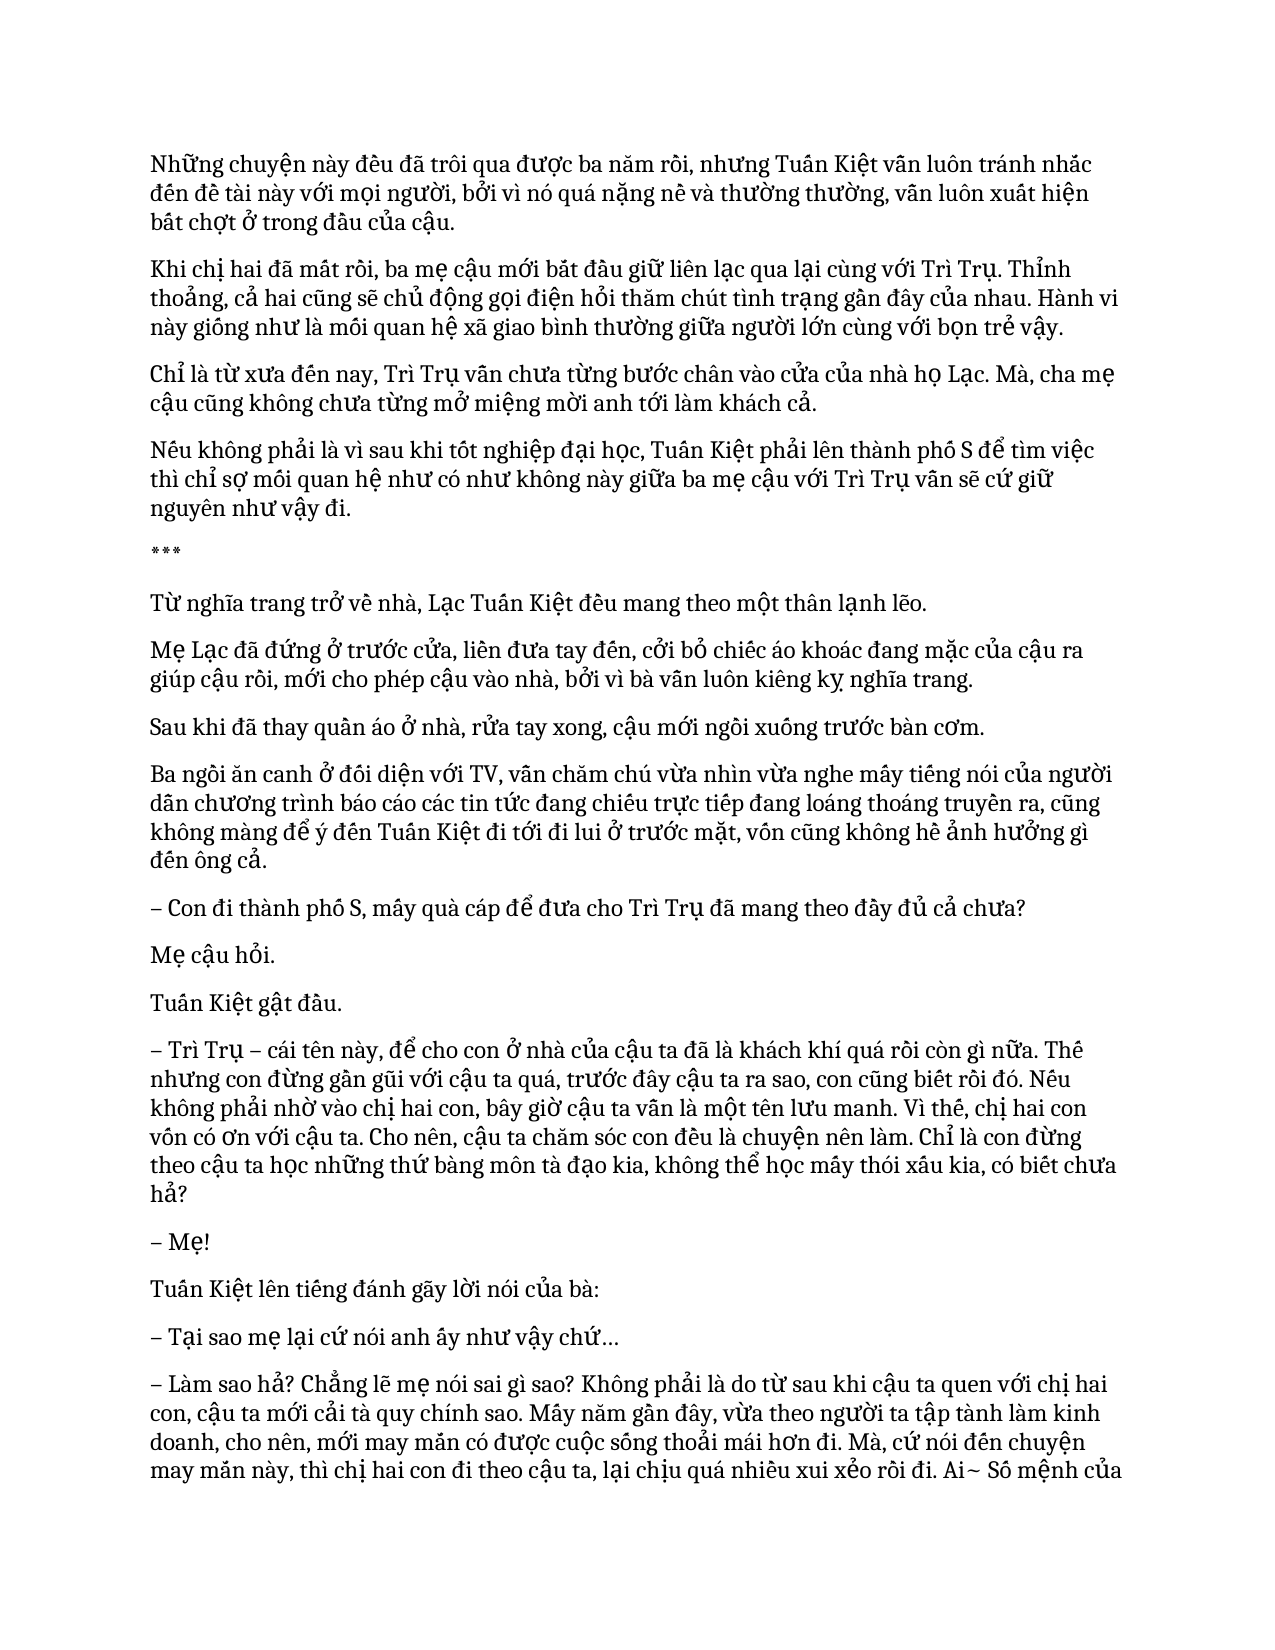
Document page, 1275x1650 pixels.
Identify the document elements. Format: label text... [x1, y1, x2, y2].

text *** [150, 541, 1125, 570]
text Tuấn Kiệt gật đầu. [150, 989, 1125, 1017]
text Chỉ là từ xưa đến nay, Trì Trụ vẫn chưa từng bước chân vào cửa của nhà họ Lạc. Mà, cha mẹ cậu cũng không chưa từng mở miệng mời anh tới làm khách cả. [150, 360, 1125, 417]
text Từ nghĩa trang trở về nhà, Lạc Tuấn Kiệt đều mang theo một thân lạnh lẽo. [150, 589, 1125, 617]
text Mẹ cậu hỏi. [150, 941, 1125, 970]
text Nếu không phải là vì sau khi tốt nghiệp đại học, Tuấn Kiệt phải lên thành phố S để tìm việc thì chỉ sợ mối quan hệ như có như không này giữa ba mẹ cậu với Trì Trụ vẫn sẽ cứ giữ nguyên như vậy đi. [150, 436, 1125, 522]
text Ba ngồi ăn canh ở đối diện với TV, vẫn chăm chú vừa nhìn vừa nghe mấy tiếng nói của người dẫn chương trình báo cáo các tin tức đang chiếu trực tiếp đang loáng thoáng truyền ra, cũng không màng để ý đến Tuấn Kiệt đi tới đi lui ở trước mặt, vốn cũng không hề ảnh hưởng gì đến ông cả. [150, 760, 1125, 875]
text – Trì Trụ – cái tên này, để cho con ở nhà của cậu ta đã là khách khí quá rồi còn gì nữa. Thế nhưng con đừng gần gũi với cậu ta quá, trước đây cậu ta ra sao, con cũng biết rồi đó. Nếu không phải nhờ vào chị hai con, bây giờ cậu ta vẫn là một tên lưu manh. Vì thế, chị hai con vốn có ơn với cậu ta. Cho nên, cậu ta chăm sóc con đều là chuyện nên làm. Chỉ là con đừng theo cậu ta học những thứ bàng môn tà đạo kia, không thể học mấy thói xấu kia, có biết chưa hả? [150, 1036, 1125, 1209]
text Khi chị hai đã mất rồi, ba mẹ cậu mới bắt đầu giữ liên lạc qua lại cùng với Trì Trụ. Thỉnh thoảng, cả hai cũng sẽ chủ động gọi điện hỏi thăm chút tình trạng gần đây của nhau. Hành vi này giống như là mối quan hệ xã giao bình thường giữa người lớn cùng với bọn trẻ vậy. [150, 255, 1125, 341]
text – Mẹ! [150, 1227, 1125, 1256]
text Mẹ Lạc đã đứng ở trước cửa, liền đưa tay đến, cởi bỏ chiếc áo khoác đang mặc của cậu ra giúp cậu rồi, mới cho phép cậu vào nhà, bởi vì bà vẫn luôn kiêng kỵ nghĩa trang. [150, 636, 1125, 694]
text Những chuyện này đều đã trôi qua được ba năm rồi, nhưng Tuấn Kiệt vẫn luôn tránh nhắc đến đề tài này với mọi người, bởi vì nó quá nặng nề và thường thường, vẫn luôn xuất hiện bất chợt ở trong đầu của cậu. [150, 150, 1125, 236]
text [150, 1370, 1125, 1485]
text Tuấn Kiệt lên tiếng đánh gãy lời nói của bà: [150, 1275, 1125, 1304]
text Sau khi đã thay quần áo ở nhà, rửa tay xong, cậu mới ngồi xuống trước bàn cơm. [150, 712, 1125, 741]
text – Tại sao mẹ lại cứ nói anh ấy như vậy chứ… [150, 1322, 1125, 1351]
text – Con đi thành phố S, mấy quà cáp để đưa cho Trì Trụ đã mang theo đầy đủ cả chưa? [150, 894, 1125, 922]
